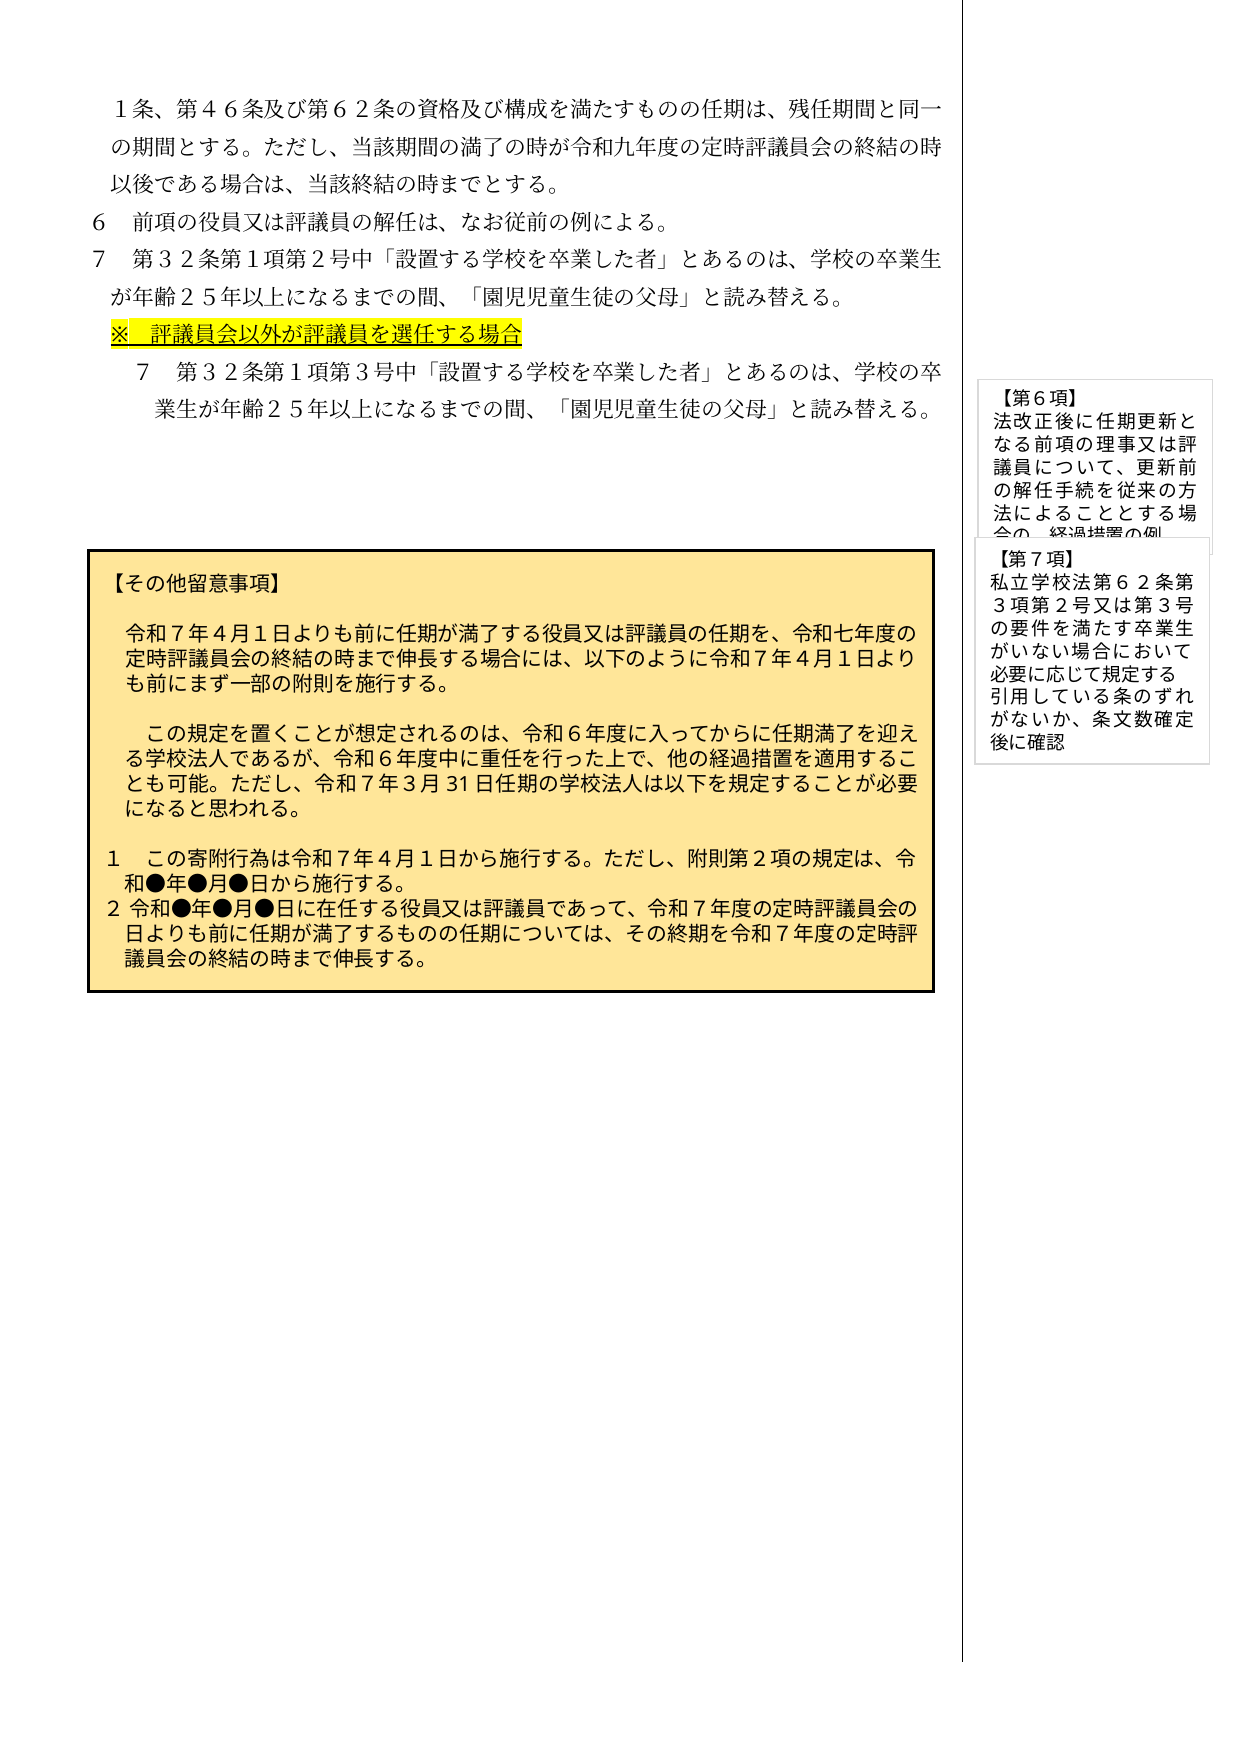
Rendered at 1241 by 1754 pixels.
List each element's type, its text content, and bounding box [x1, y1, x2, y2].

text ７ 第３２条第１項第２号中「設置する学校を卒業した者」とあるのは、学校の卒業生が年齢２５年以上になるまでの間、「園児児童生徒の父母」と読み替える。 [89, 239, 945, 314]
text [89, 89, 945, 202]
text ６ 前項の役員又は評議員の解任は、なお従前の例による。 [89, 202, 945, 239]
text ７ 第３２条第１項第３号中「設置する学校を卒業した者」とあるのは、学校の卒業生が年齢２５年以上になるまでの間、「園児児童生徒の父母」と読み替える。 [132, 352, 945, 427]
text ※ 評議員会以外が評議員を選任する場合 [111, 314, 945, 352]
